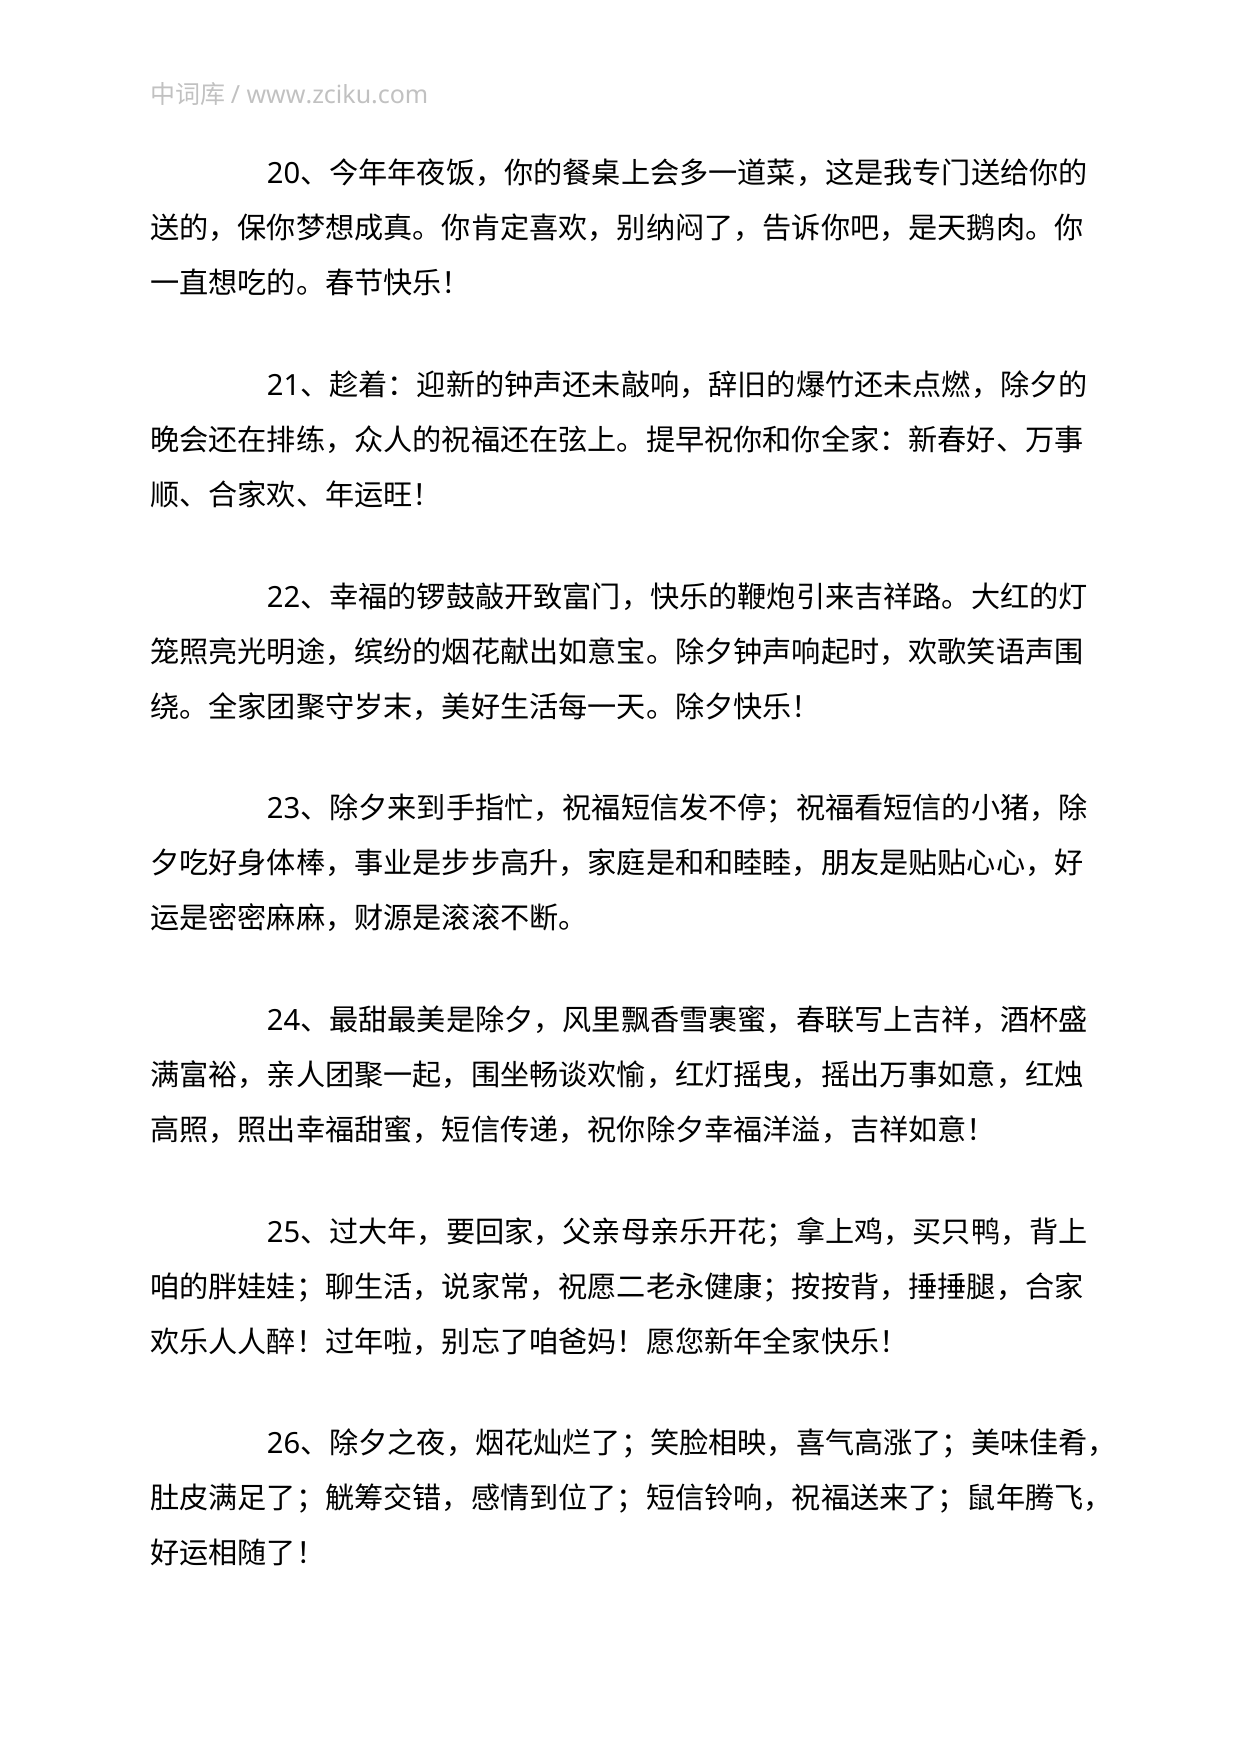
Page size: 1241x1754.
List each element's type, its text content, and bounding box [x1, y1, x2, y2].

text 22、幸福的锣鼓敲开致富门，快乐的鞭炮引来吉祥路。大红的灯笼照亮光明途，缤纷的烟花献出如意宝。除夕钟声响起时，欢歌笑语声围绕。全家团聚守岁末，美好生活每一天。除夕快乐！ [150, 573, 1090, 726]
text 21、趁着：迎新的钟声还未敲响，辞旧的爆竹还未点燃，除夕的晚会还在排练，众人的祝福还在弦上。提早祝你和你全家：新春好、万事顺、合家欢、年运旺！ [150, 362, 1090, 514]
text 20、今年年夜饭，你的餐桌上会多一道菜，这是我专门送给你的送的，保你梦想成真。你肯定喜欢，别纳闷了，告诉你吧，是天鹅肉。你一直想吃的。春节快乐！ [150, 150, 1090, 302]
text 23、除夕来到手指忙，祝福短信发不停；祝福看短信的小猪，除夕吃好身体棒，事业是步步高升，家庭是和和睦睦，朋友是贴贴心心，好运是密密麻麻，财源是滚滚不断。 [150, 785, 1090, 937]
text 25、过大年，要回家，父亲母亲乐开花；拿上鸡，买只鸭，背上咱的胖娃娃；聊生活，说家常，祝愿二老永健康；按按背，捶捶腿，合家欢乐人人醉！过年啦，别忘了咱爸妈！愿您新年全家快乐！ [150, 1208, 1090, 1361]
text 26、除夕之夜，烟花灿烂了；笑脸相映，喜气高涨了；美味佳肴，肚皮满足了；觥筹交错，感情到位了；短信铃响，祝福送来了；鼠年腾飞，好运相随了！ [150, 1420, 1090, 1572]
text 24、最甜最美是除夕，风里飘香雪裹蜜，春联写上吉祥，酒杯盛满富裕，亲人团聚一起，围坐畅谈欢愉，红灯摇曳，摇出万事如意，红烛高照，照出幸福甜蜜，短信传递，祝你除夕幸福洋溢，吉祥如意！ [150, 997, 1090, 1149]
